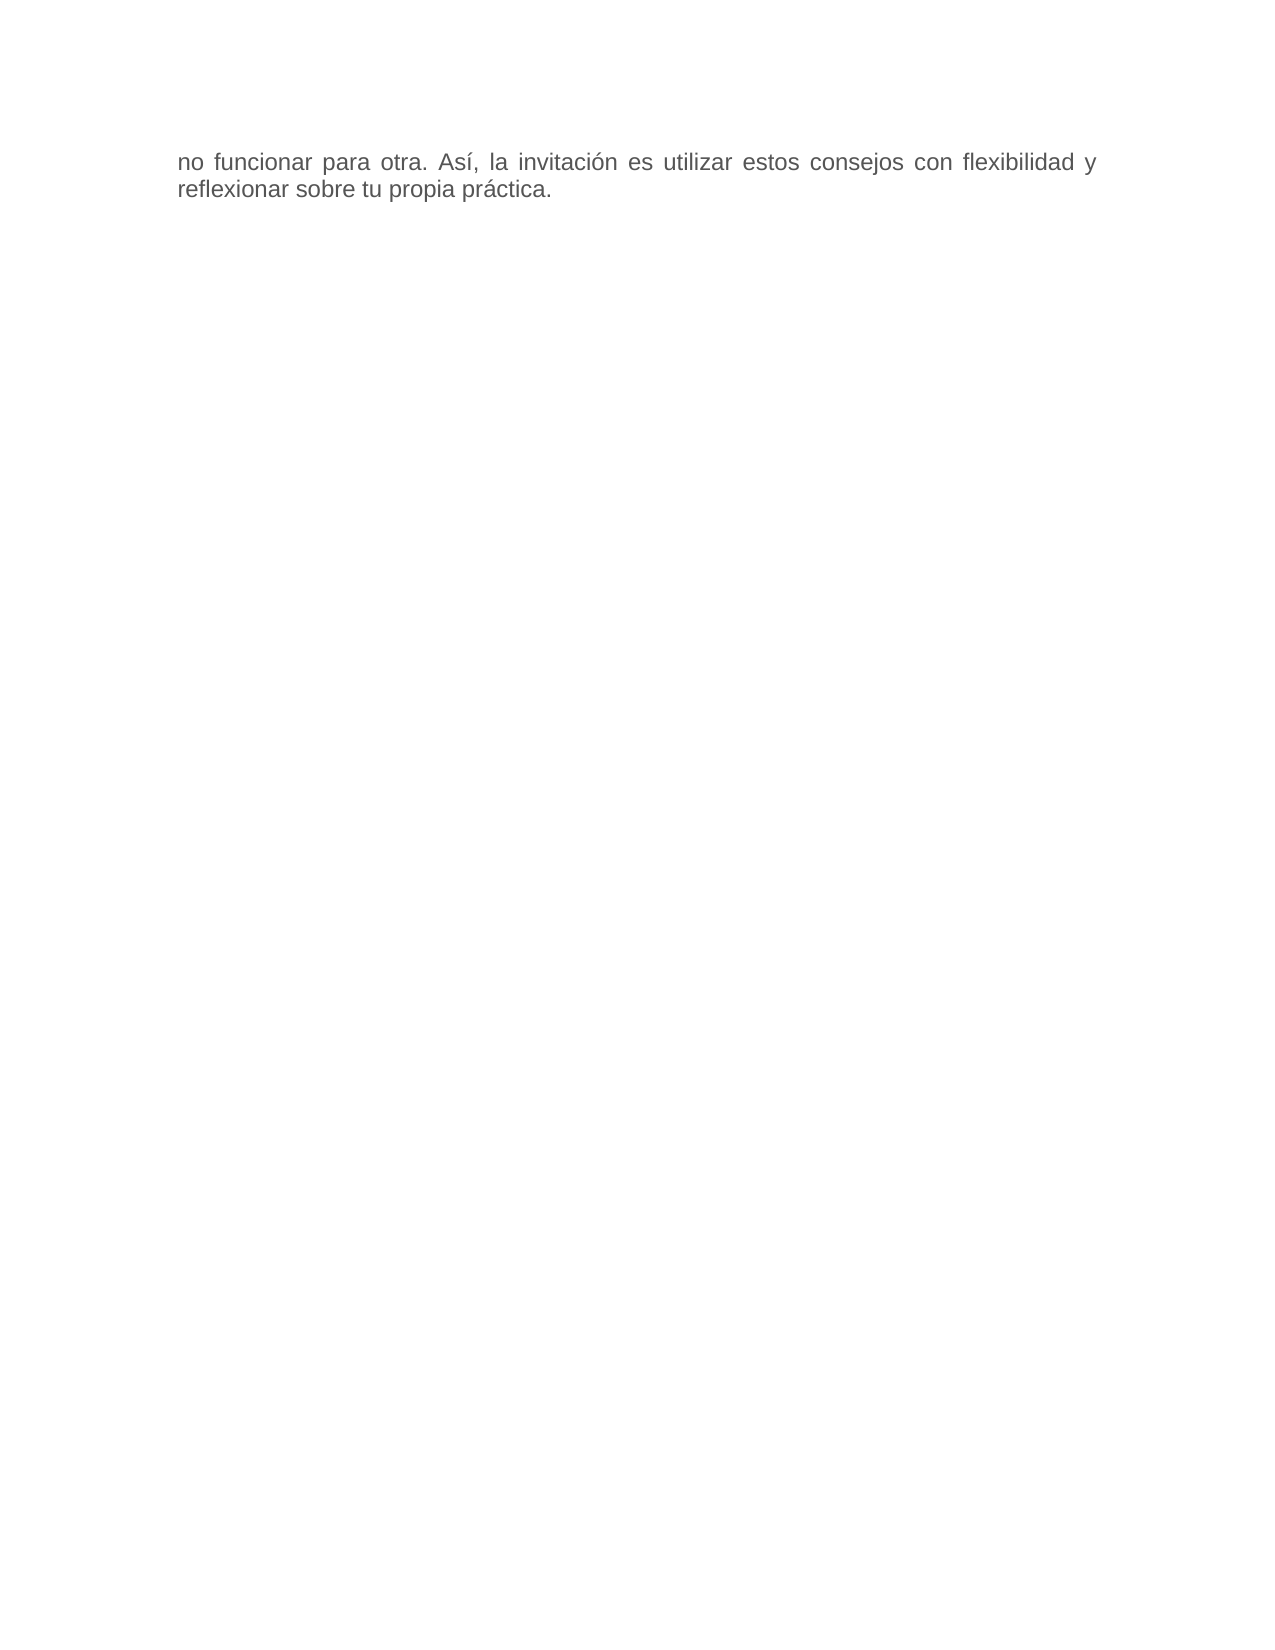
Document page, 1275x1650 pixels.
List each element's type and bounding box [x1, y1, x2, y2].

list [160, 148, 1098, 203]
